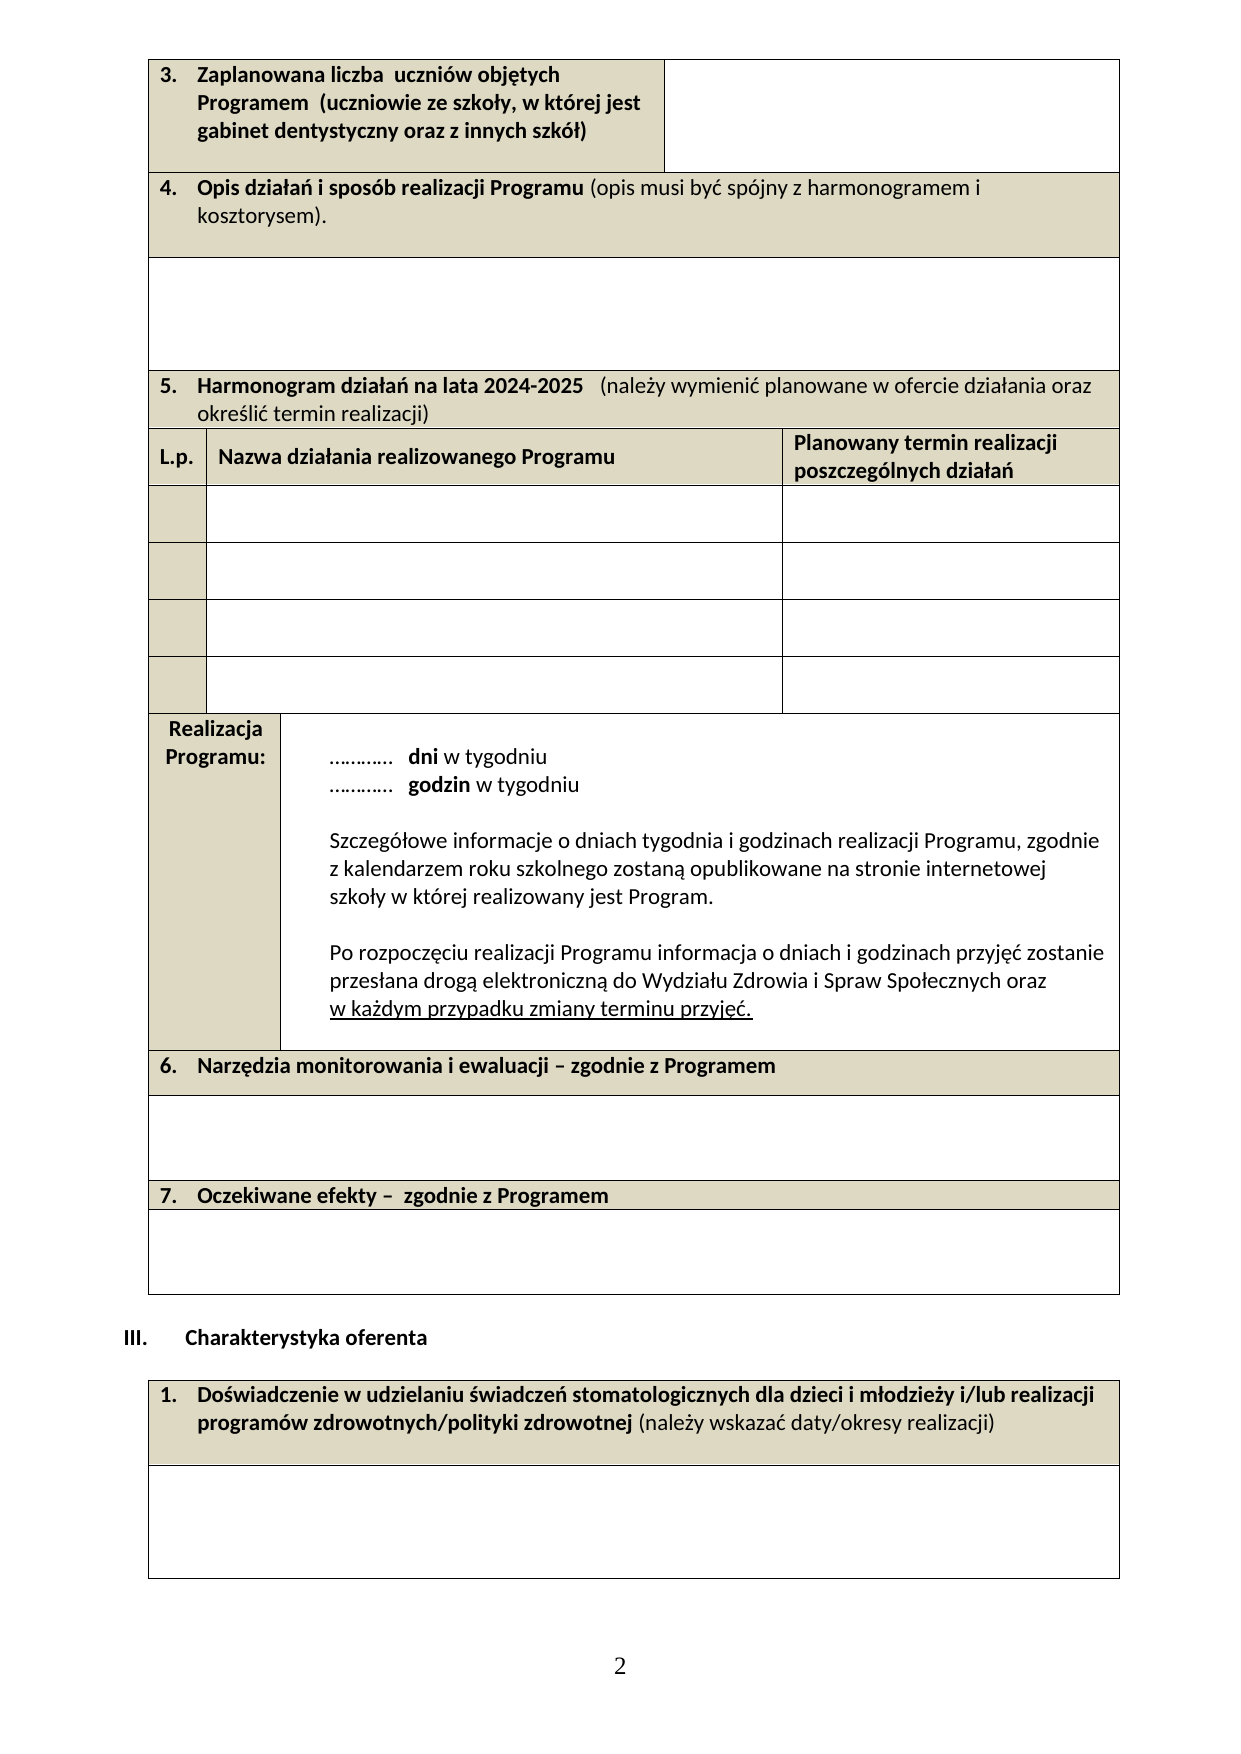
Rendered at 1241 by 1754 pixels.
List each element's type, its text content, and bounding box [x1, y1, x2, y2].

table_cell [149, 258, 1119, 370]
table_cell [207, 543, 782, 599]
table_cell [149, 1096, 1119, 1180]
table_cell [783, 543, 1119, 599]
table_cell Narzędzia monitorowania i ewaluacji – zgodnie z Programem [149, 1051, 1119, 1095]
table_cell ………… dni w tygodniu ………… godzin w tygodniu Szczegółowe informacje o dniach tygodnia i godzinach realizacji Programu, zgodnie z kalendarzem roku szkolnego zostaną opublikowane na stronie internetowej szkoły w której realizowany jest Program. Po rozpoczęciu realizacji Programu informacja o dniach i godzinach przyjęć zostanie przesłana drogą elektroniczną do Wydziału Zdrowia i Spraw Społecznych oraz w każdym przypadku zmiany terminu przyjęć. [281, 714, 1119, 1050]
subtitle Charakterystyka oferenta [148, 1323, 1092, 1351]
table_cell L.p. [149, 429, 206, 484]
table_cell Harmonogram działań na lata 2024-2025 (należy wymienić planowane w ofercie działania oraz określić termin realizacji) [149, 371, 1119, 427]
table_cell [149, 1466, 1119, 1578]
table_cell [783, 486, 1119, 542]
table_cell [149, 600, 206, 656]
table_cell [149, 657, 206, 713]
table_cell Opis działań i sposób realizacji Programu (opis musi być spójny z harmonogramem i kosztorysem). [149, 173, 1119, 257]
table_cell Oczekiwane efekty – zgodnie z Programem [149, 1181, 1119, 1209]
table_cell Zaplanowana liczba uczniów objętych Programem (uczniowie ze szkoły, w której jest gabinet dentystyczny oraz z innych szkół) [149, 60, 664, 172]
table_cell [149, 486, 206, 542]
table_cell [665, 60, 1119, 172]
table_cell Nazwa działania realizowanego Programu [207, 429, 782, 484]
table_cell [783, 657, 1119, 713]
table_cell [207, 657, 782, 713]
table_cell [207, 600, 782, 656]
table_cell [783, 600, 1119, 656]
table_cell [149, 1210, 1119, 1294]
table_cell [207, 486, 782, 542]
table_cell [149, 543, 206, 599]
table_header Doświadczenie w udzielaniu świadczeń stomatologicznych dla dzieci i młodzieży i/lub realizacji programów zdrowotnych/polityki zdrowotnej (należy wskazać daty/okresy realizacji) [149, 1381, 1119, 1464]
table_cell Planowany termin realizacji poszczególnych działań [783, 429, 1119, 484]
table_cell Realizacja Programu: [149, 714, 280, 1050]
